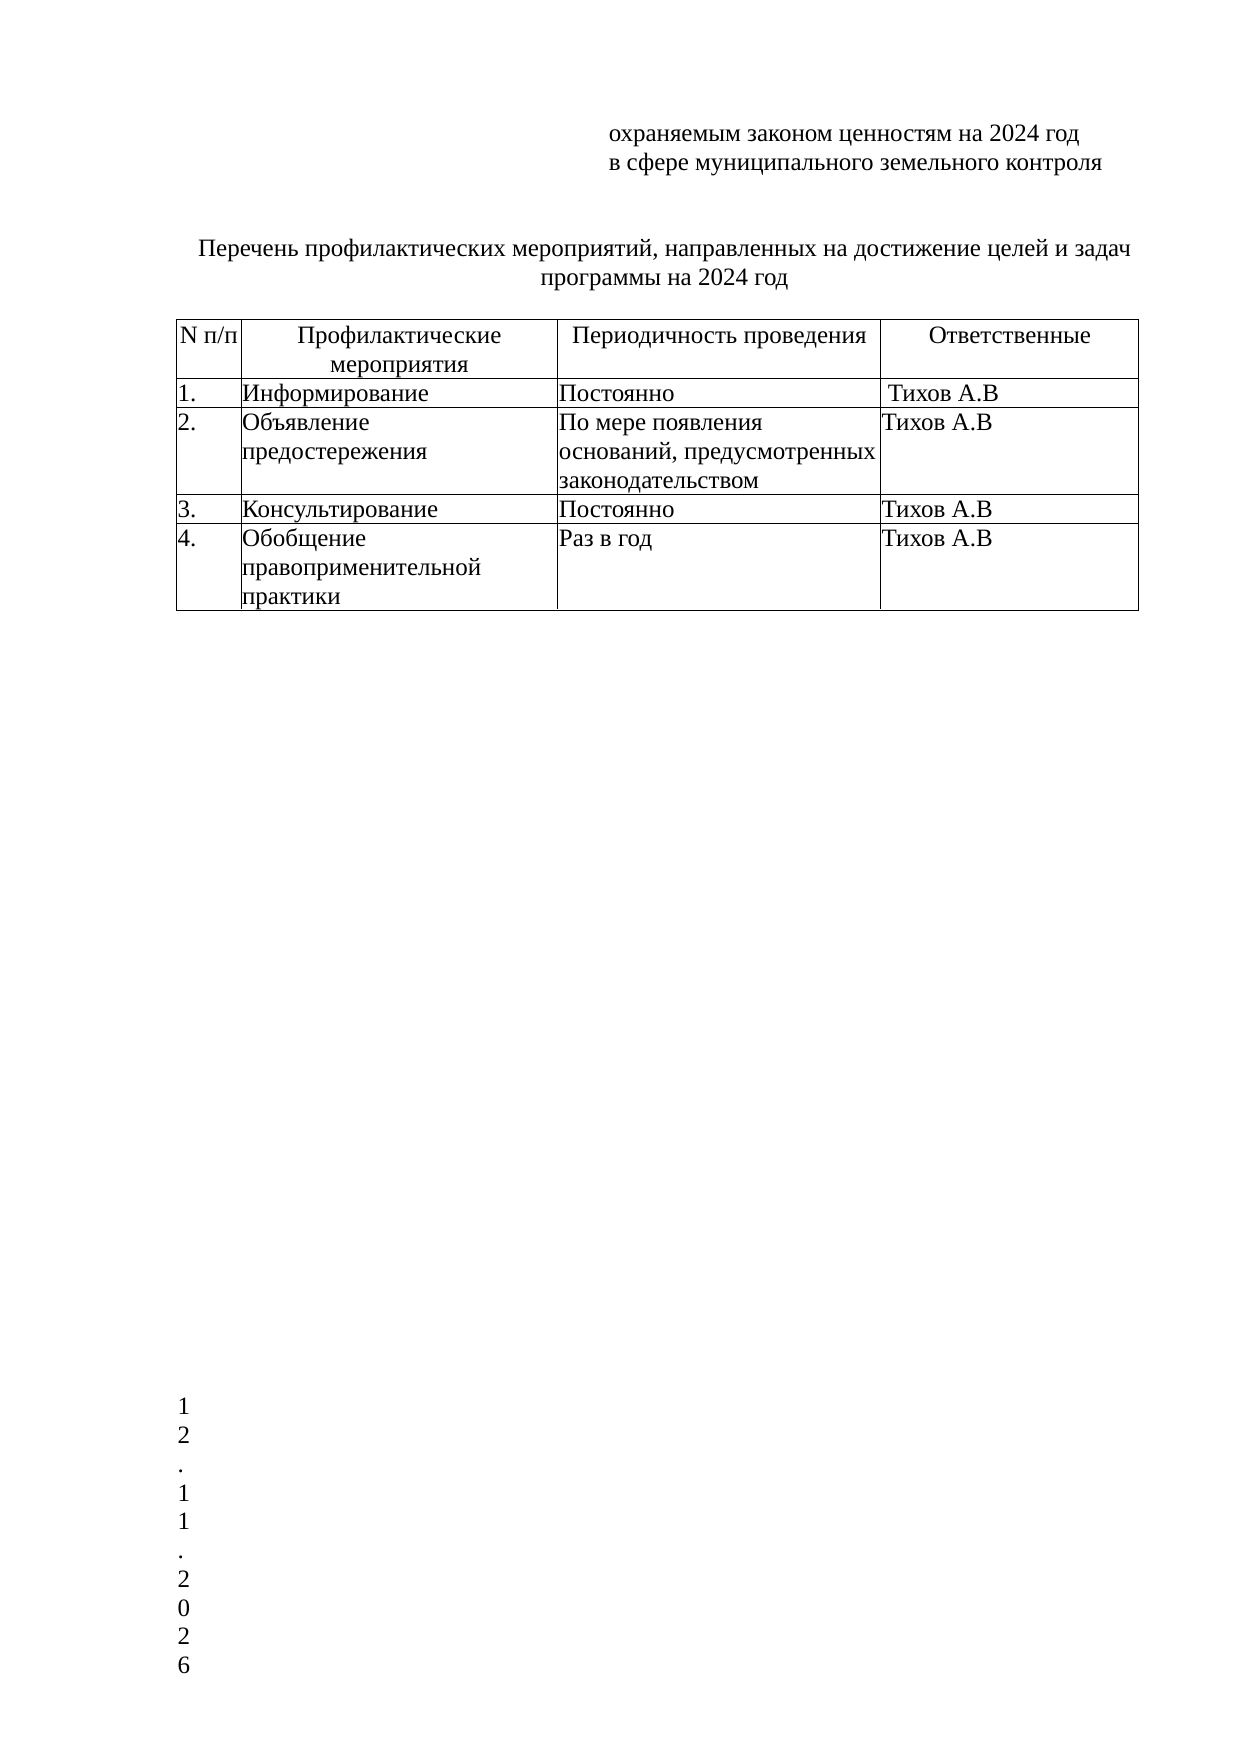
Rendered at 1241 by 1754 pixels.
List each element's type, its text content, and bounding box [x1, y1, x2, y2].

table_header Профилактические мероприятия [242, 320, 557, 377]
table_cell 1. [177, 379, 241, 407]
table_header Периодичность проведения [558, 320, 880, 377]
table_header N п/п [177, 320, 241, 377]
table_cell 3. [177, 495, 241, 523]
text в сфере муниципального земельного контроля [177, 147, 1152, 176]
table_cell 4. [177, 524, 241, 609]
table_cell По мере появления оснований, предусмотренных законодательством [558, 408, 880, 493]
table_cell Тихов А.В [881, 408, 1138, 493]
table_cell Информирование [242, 379, 557, 407]
table_cell Постоянно [558, 495, 880, 523]
table_cell Тихов А.В [881, 379, 1138, 407]
table_cell Постоянно [558, 379, 880, 407]
text охраняемым законом ценностям на 2024 год [177, 118, 1152, 147]
table_cell Консультирование [242, 495, 557, 523]
table_cell Тихов А.В [881, 524, 1138, 609]
table_cell Обобщение правоприменительной практики [242, 524, 557, 609]
table_cell Тихов А.В [881, 495, 1138, 523]
table_cell Раз в год [558, 524, 880, 609]
text Перечень профилактических мероприятий, направленных на достижение целей и задач программы на 2024 год [177, 233, 1152, 291]
table_cell Объявление предостережения [242, 408, 557, 493]
table_cell 2. [177, 408, 241, 493]
table_header Ответственные [881, 320, 1138, 377]
